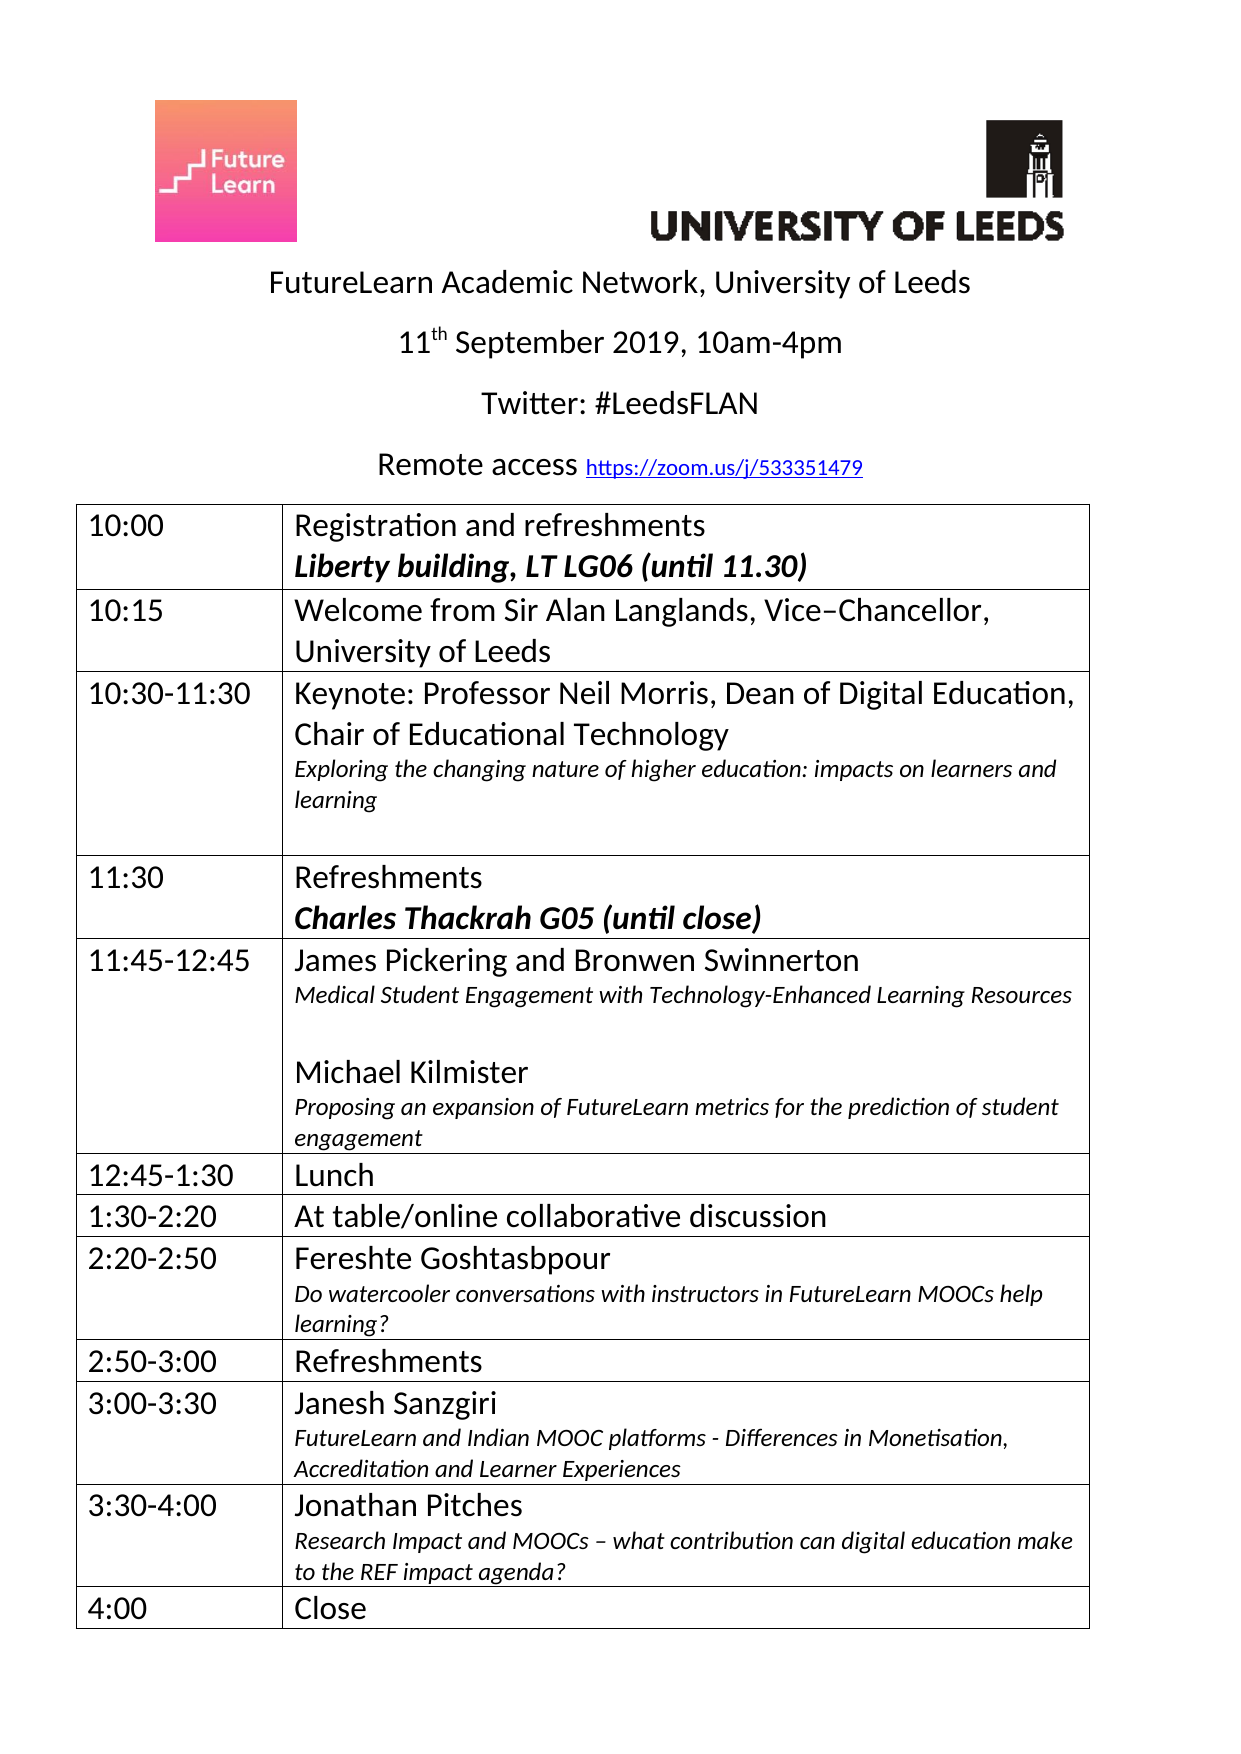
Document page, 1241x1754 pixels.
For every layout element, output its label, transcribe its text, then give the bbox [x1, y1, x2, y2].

table_cell 1:30-2:20 [77, 1195, 282, 1236]
picture [155, 100, 297, 242]
table_cell 10:30-11:30 [77, 672, 282, 855]
table_cell 3:30-4:00 [77, 1485, 282, 1586]
table_cell 3:00-3:30 [77, 1382, 282, 1483]
table_cell Lunch [283, 1154, 1089, 1194]
table_cell Refreshments [283, 1340, 1089, 1381]
table_header 10:00 [77, 505, 282, 588]
table_cell Keynote: Professor Neil Morris, Dean of Digital Education, Chair of Educational Technology Exploring the changing nature of higher education: impacts on learners and learning [283, 672, 1089, 855]
table_cell Janesh Sanzgiri FutureLearn and Indian MOOC platforms - Differences in Monetisation, Accreditation and Learner Experiences [283, 1382, 1089, 1483]
table_cell 11:30 [77, 856, 282, 938]
table_cell 2:50-3:00 [77, 1340, 282, 1381]
table_cell Close [283, 1587, 1089, 1628]
text Twitter: #LeedsFLAN [150, 382, 1090, 423]
table_cell James Pickering and Bronwen Swinnerton Medical Student Engagement with Technology-Enhanced Learning Resources Michael Kilmister Proposing an expansion of FutureLearn metrics for the prediction of student engagement [283, 939, 1089, 1152]
table_cell At table/online collaborative discussion [283, 1195, 1089, 1236]
table_cell 2:20-2:50 [77, 1237, 282, 1339]
table_cell 12:45-1:30 [77, 1154, 282, 1194]
table_cell 10:15 [77, 590, 282, 671]
table_cell Refreshments Charles Thackrah G05 (until close) [283, 856, 1089, 938]
table_header Registration and refreshments Liberty building, LT LG06 (until 11.30) [283, 505, 1089, 588]
table_cell Welcome from Sir Alan Langlands, Vice–Chancellor, University of Leeds [283, 590, 1089, 671]
table_cell 11:45-12:45 [77, 939, 282, 1152]
table_cell 4:00 [77, 1587, 282, 1628]
table_cell Jonathan Pitches Research Impact and MOOCs – what contribution can digital education make to the REF impact agenda? [283, 1485, 1089, 1586]
table_cell Fereshte Goshtasbpour Do watercooler conversations with instructors in FutureLearn MOOCs help learning? [283, 1237, 1089, 1339]
text 11th September 2019, 10am-4pm [150, 322, 1090, 362]
text FutureLearn Academic Network, University of Leeds [150, 261, 1090, 302]
picture [650, 119, 1065, 242]
text Remote access https://zoom.us/j/533351479 [150, 443, 1090, 483]
